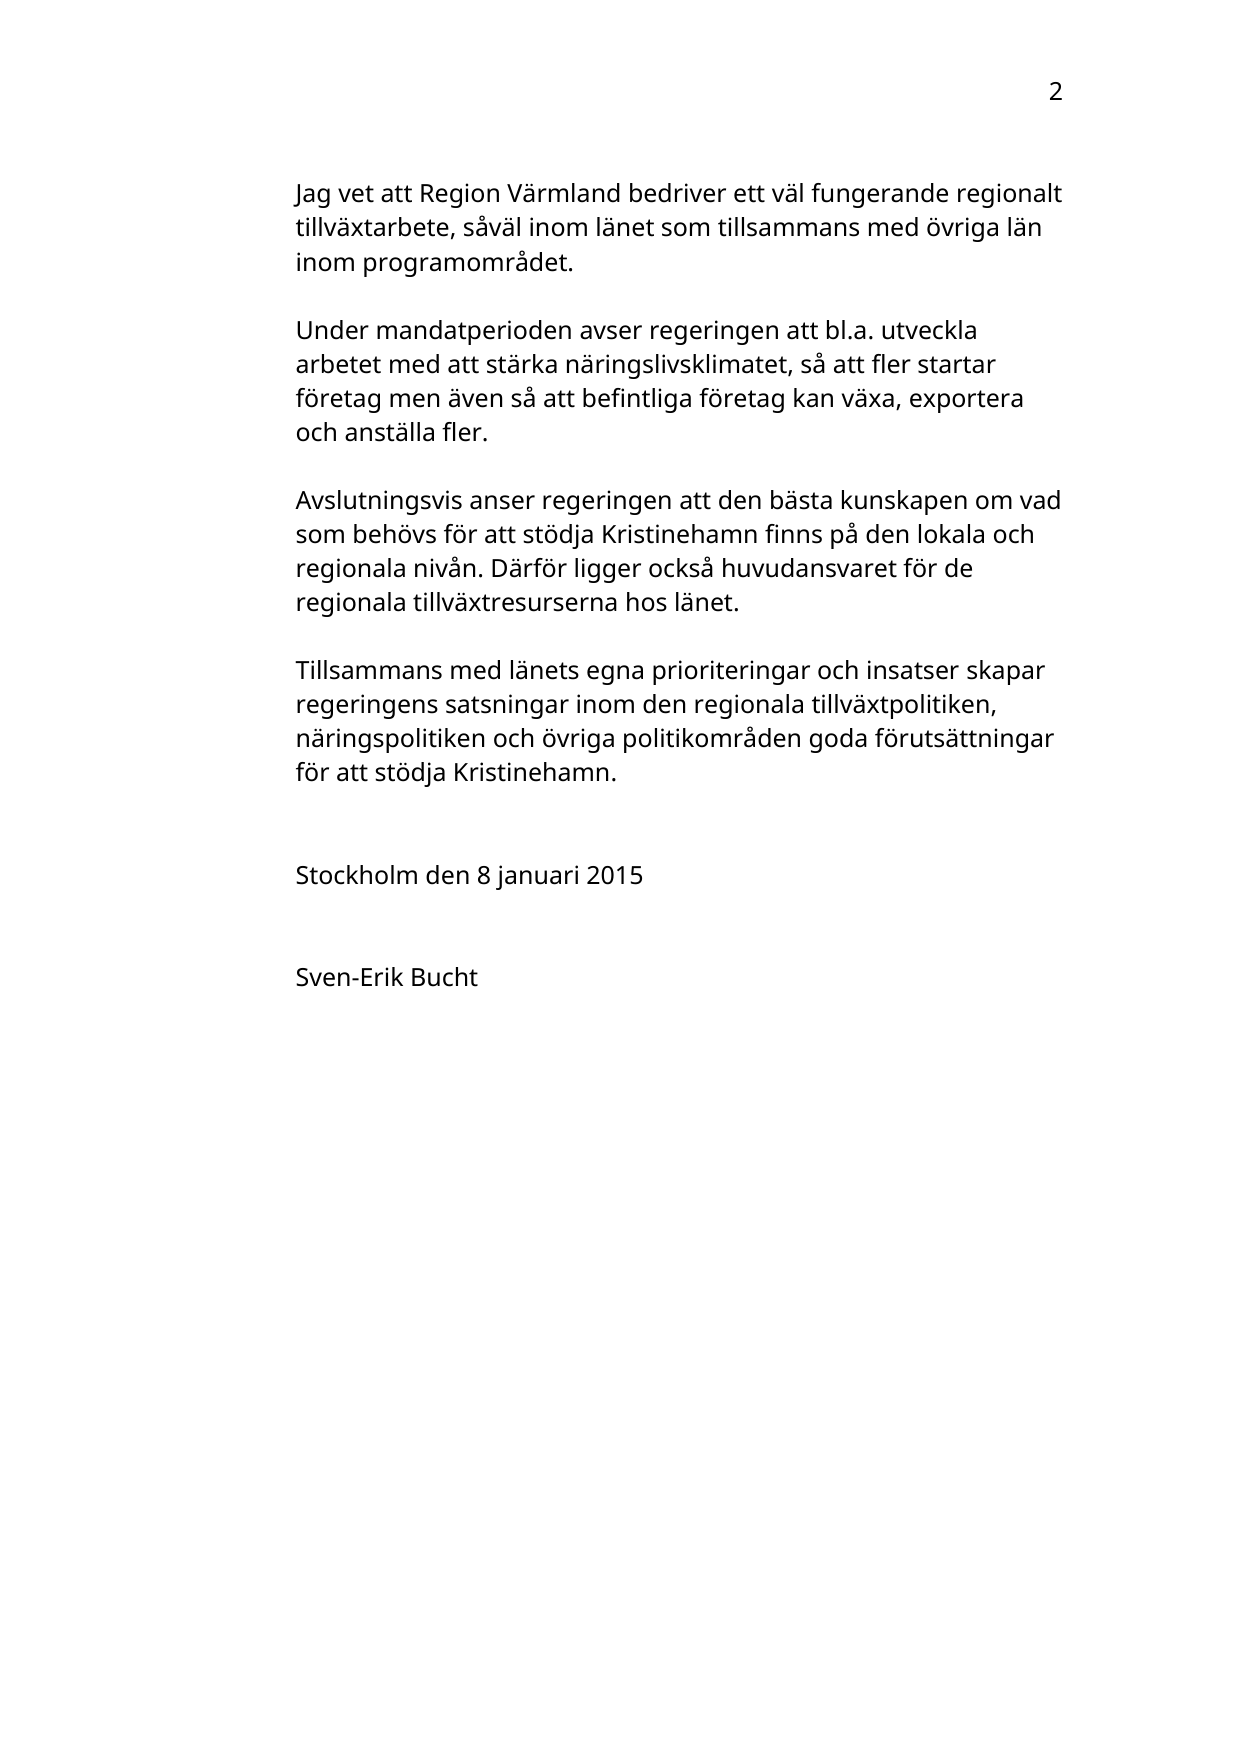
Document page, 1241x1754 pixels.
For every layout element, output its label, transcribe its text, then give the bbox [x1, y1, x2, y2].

text Sven-Erik Bucht [295, 959, 1063, 993]
text Stockholm den 8 januari 2015 [295, 857, 1063, 891]
text Tillsammans med länets egna prioriteringar och insatser skapar regeringens satsningar inom den regionala tillväxtpolitiken, näringspolitiken och övriga politikområden goda förutsättningar för att stödja Kristinehamn. [295, 653, 1063, 789]
text Avslutningsvis anser regeringen att den bästa kunskapen om vad som behövs för att stödja Kristinehamn finns på den lokala och regionala nivån. Därför ligger också huvudansvaret för de regionala tillväxtresurserna hos länet. [295, 483, 1063, 619]
text Under mandatperioden avser regeringen att bl.a. utveckla arbetet med att stärka näringslivsklimatet, så att fler startar företag men även så att befintliga företag kan växa, exportera och anställa fler. [295, 312, 1063, 448]
text Jag vet att Region Värmland bedriver ett väl fungerande regionalt tillväxtarbete, såväl inom länet som tillsammans med övriga län inom programområdet. [295, 176, 1063, 278]
